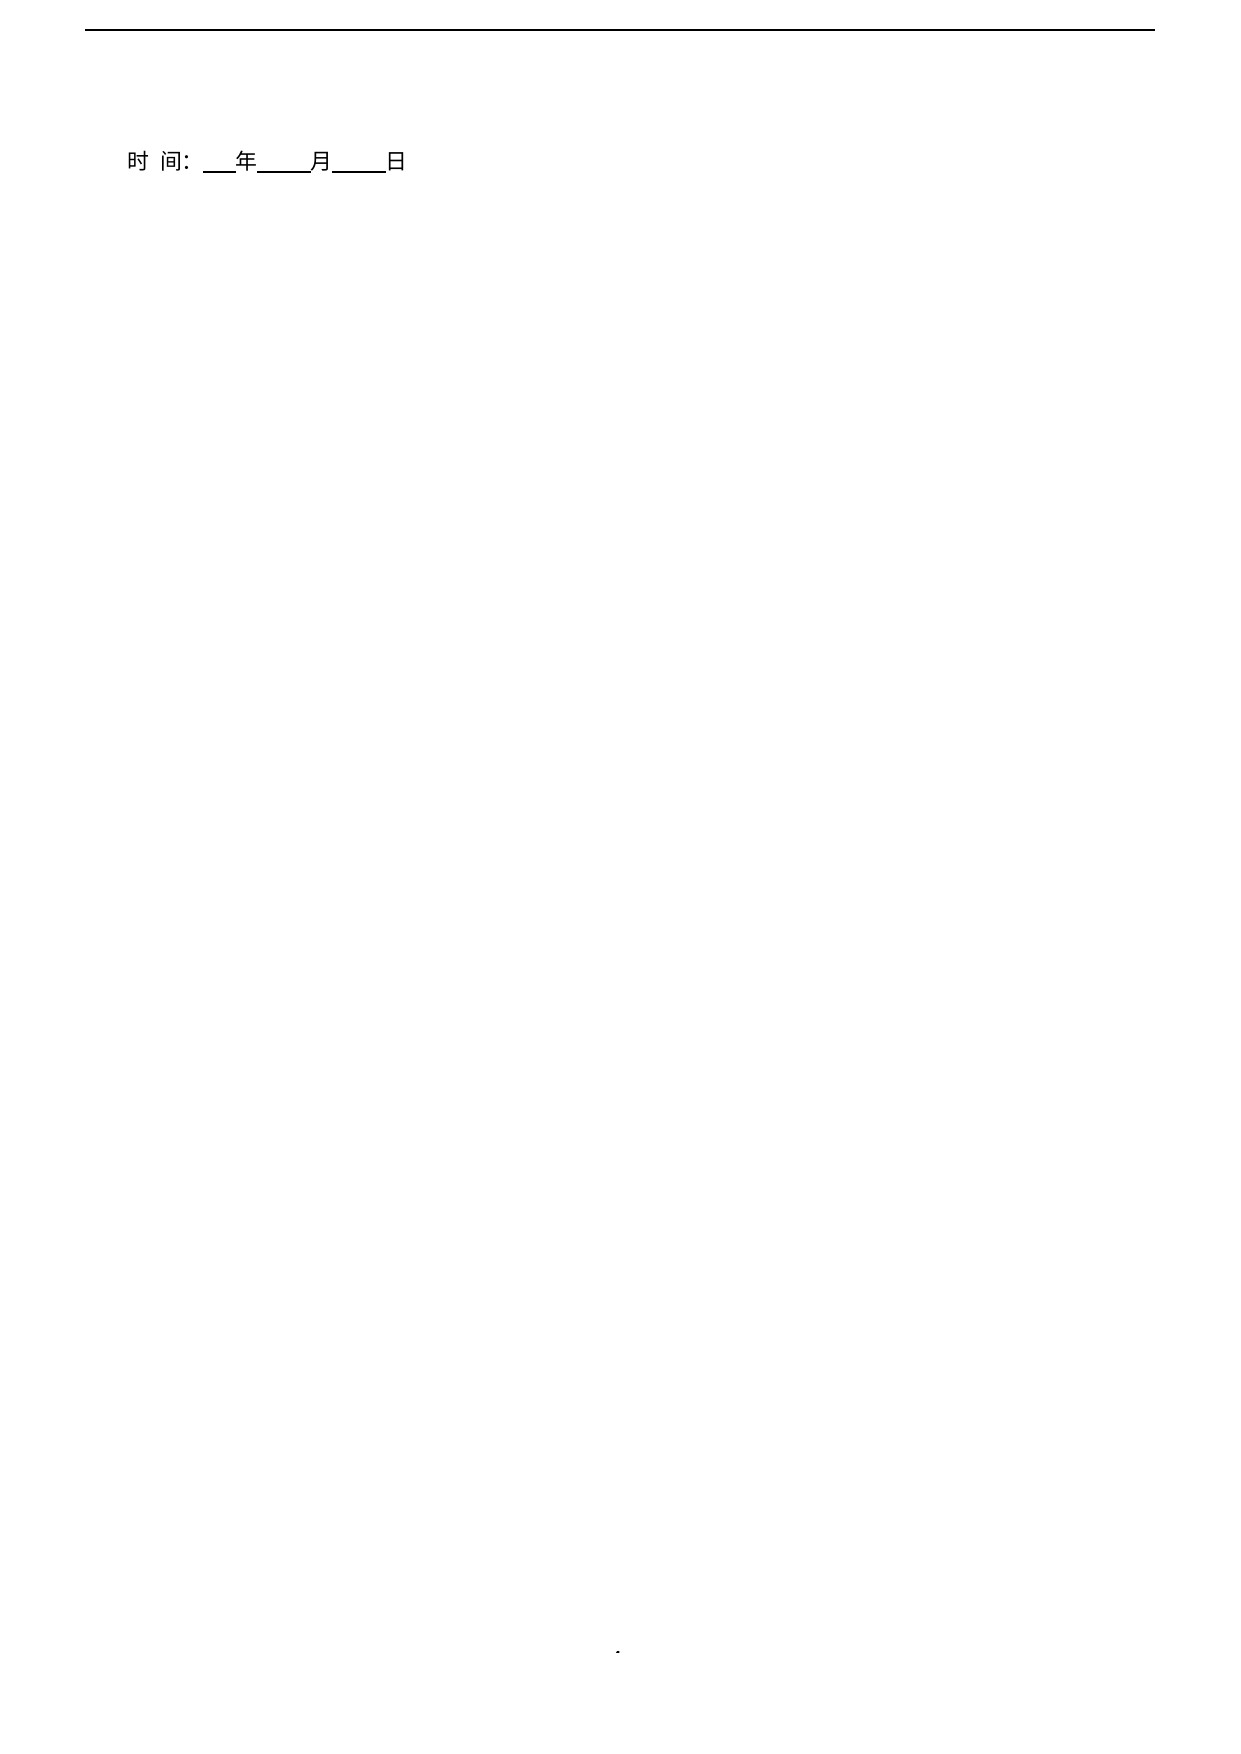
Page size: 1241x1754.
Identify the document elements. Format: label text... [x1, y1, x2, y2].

text 时 间： 年 月 日 [85, 144, 1148, 175]
